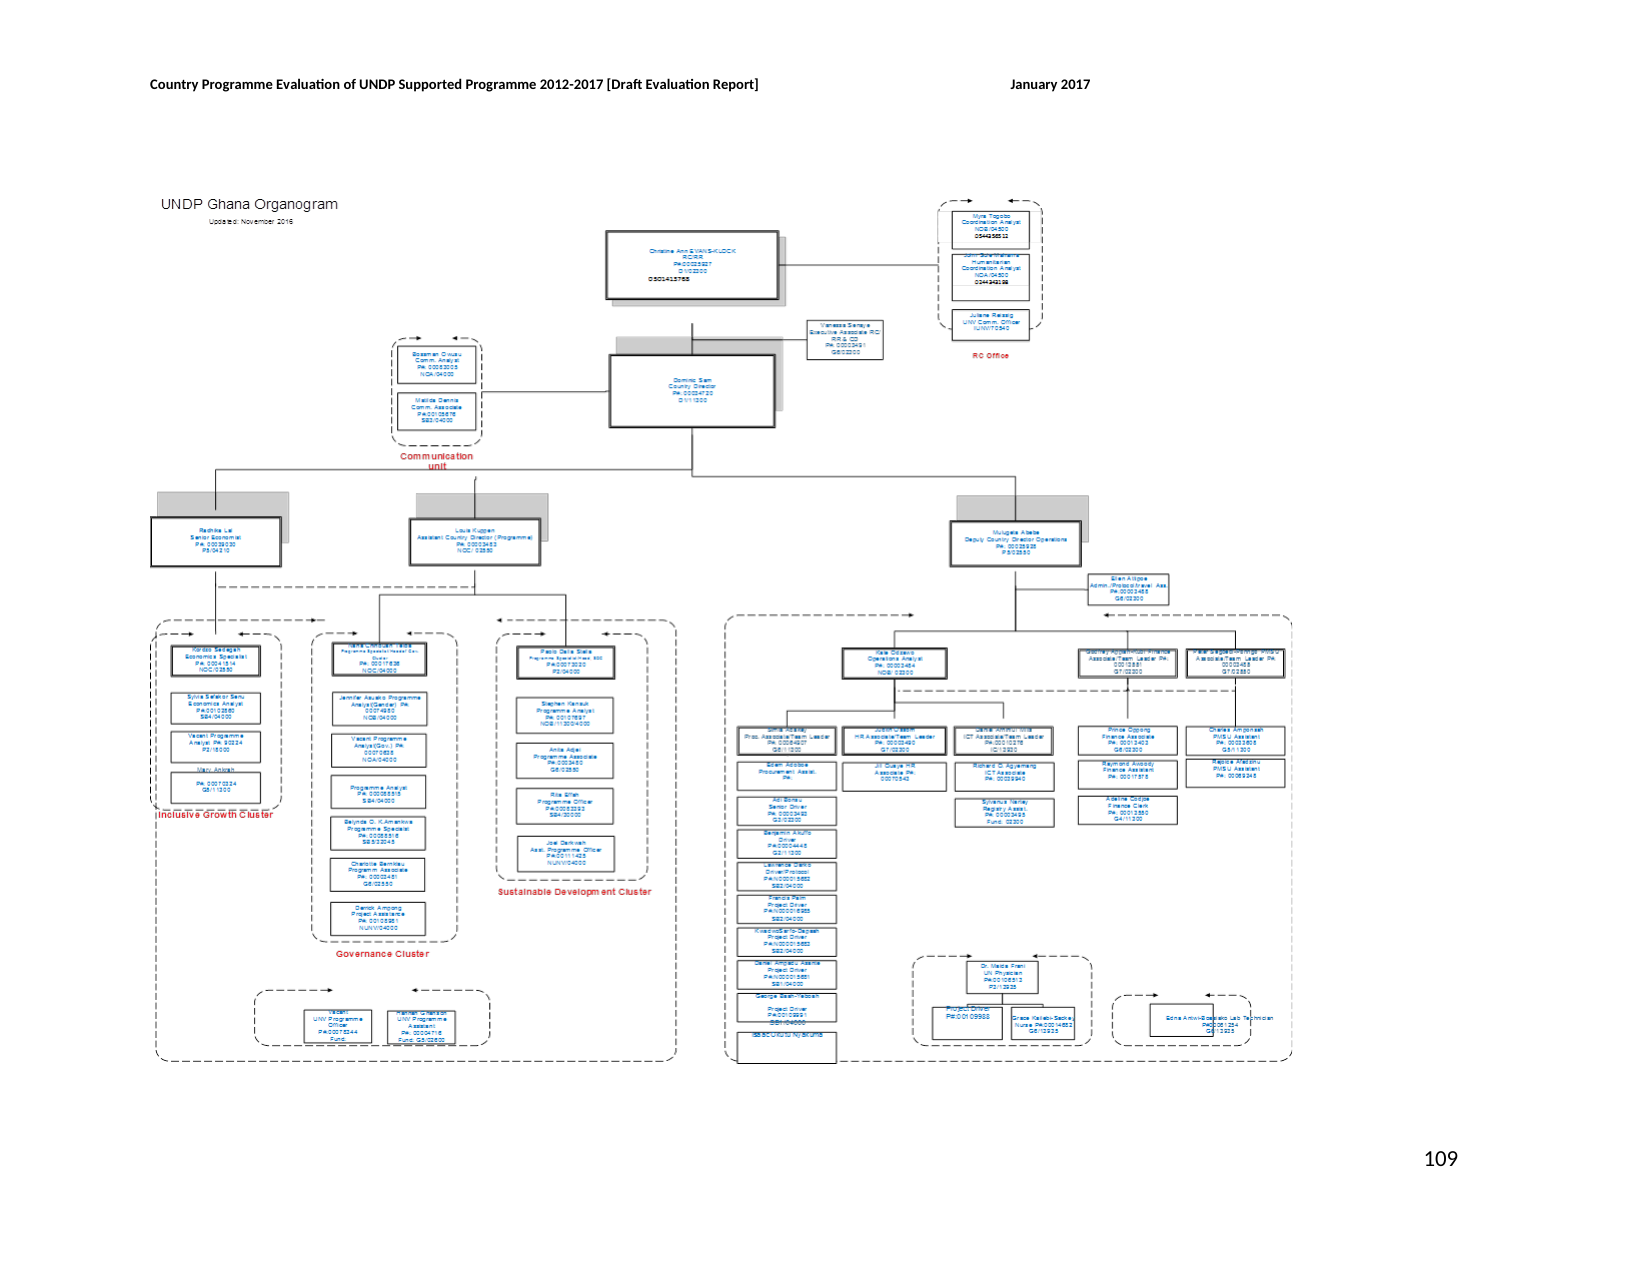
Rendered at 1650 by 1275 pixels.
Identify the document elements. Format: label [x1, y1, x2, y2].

picture [150, 195, 1293, 1064]
